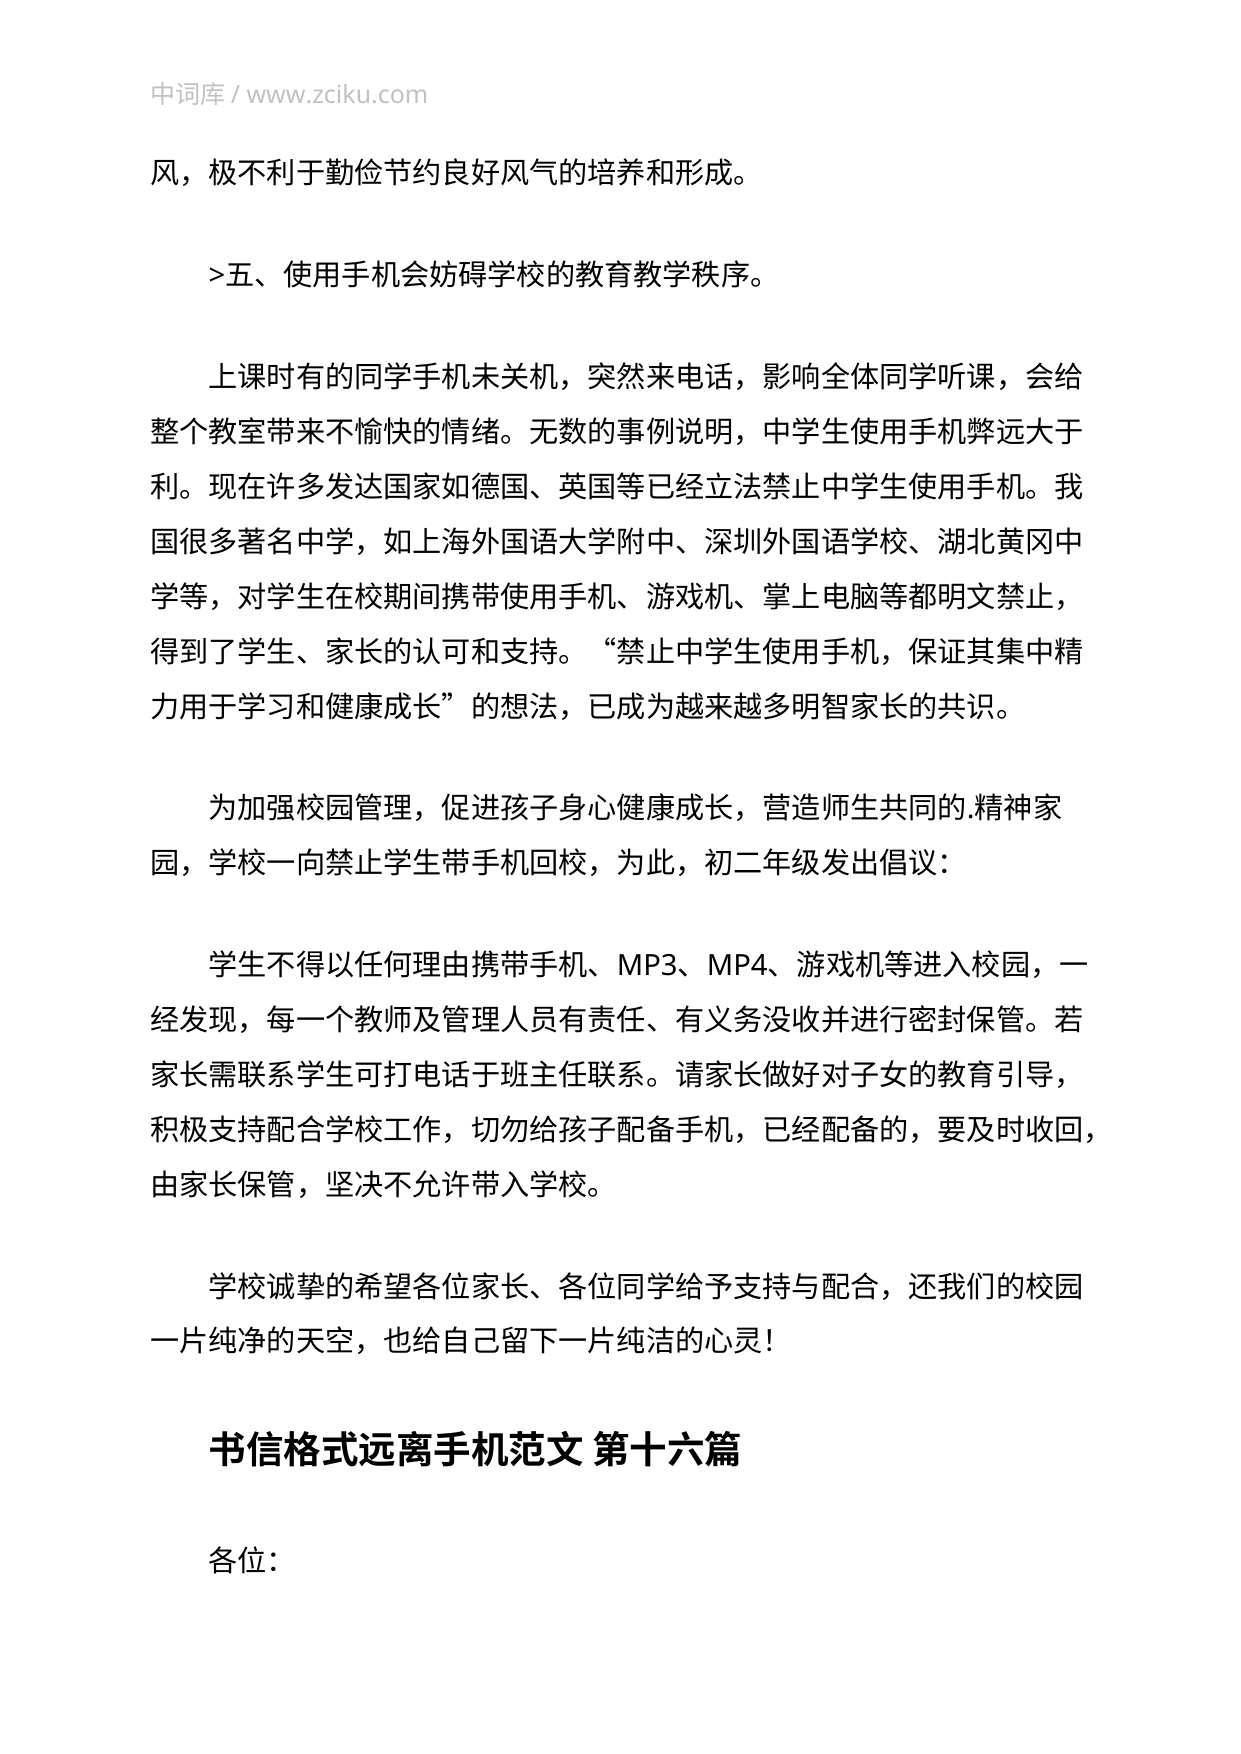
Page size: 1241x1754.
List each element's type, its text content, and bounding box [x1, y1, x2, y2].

text 为加强校园管理，促进孩子身心健康成长，营造师生共同的.精神家园，学校一向禁止学生带手机回校，为此，初二年级发出倡议： [150, 785, 1090, 882]
text 学校诚挚的希望各位家长、各位同学给予支持与配合，还我们的校园一片纯净的天空，也给自己留下一片纯洁的心灵！ [150, 1263, 1090, 1360]
text 各位： [150, 1537, 1090, 1579]
text 上课时有的同学手机未关机，突然来电话，影响全体同学听课，会给整个教室带来不愉快的情绪。无数的事例说明，中学生使用手机弊远大于利。现在许多发达国家如德国、英国等已经立法禁止中学生使用手机。我国很多著名中学，如上海外国语大学附中、深圳外国语学校、湖北黄冈中学等，对学生在校期间携带使用手机、游戏机、掌上电脑等都明文禁止，得到了学生、家长的认可和支持。“禁止中学生使用手机，保证其集中精力用于学习和健康成长”的想法，已成为越来越多明智家长的共识。 [150, 354, 1090, 725]
text >五、使用手机会妨碍学校的教育教学秩序。 [150, 252, 1090, 294]
text 学生不得以任何理由携带手机、MP3、MP4、游戏机等进入校园，一经发现，每一个教师及管理人员有责任、有义务没收并进行密封保管。若家长需联系学生可打电话于班主任联系。请家长做好对子女的教育引导，积极支持配合学校工作，切勿给孩子配备手机，已经配备的，要及时收回，由家长保管，坚决不允许带入学校。 [150, 942, 1090, 1204]
text 书信格式远离手机范文 第十六篇 [150, 1420, 1090, 1474]
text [150, 150, 1090, 192]
